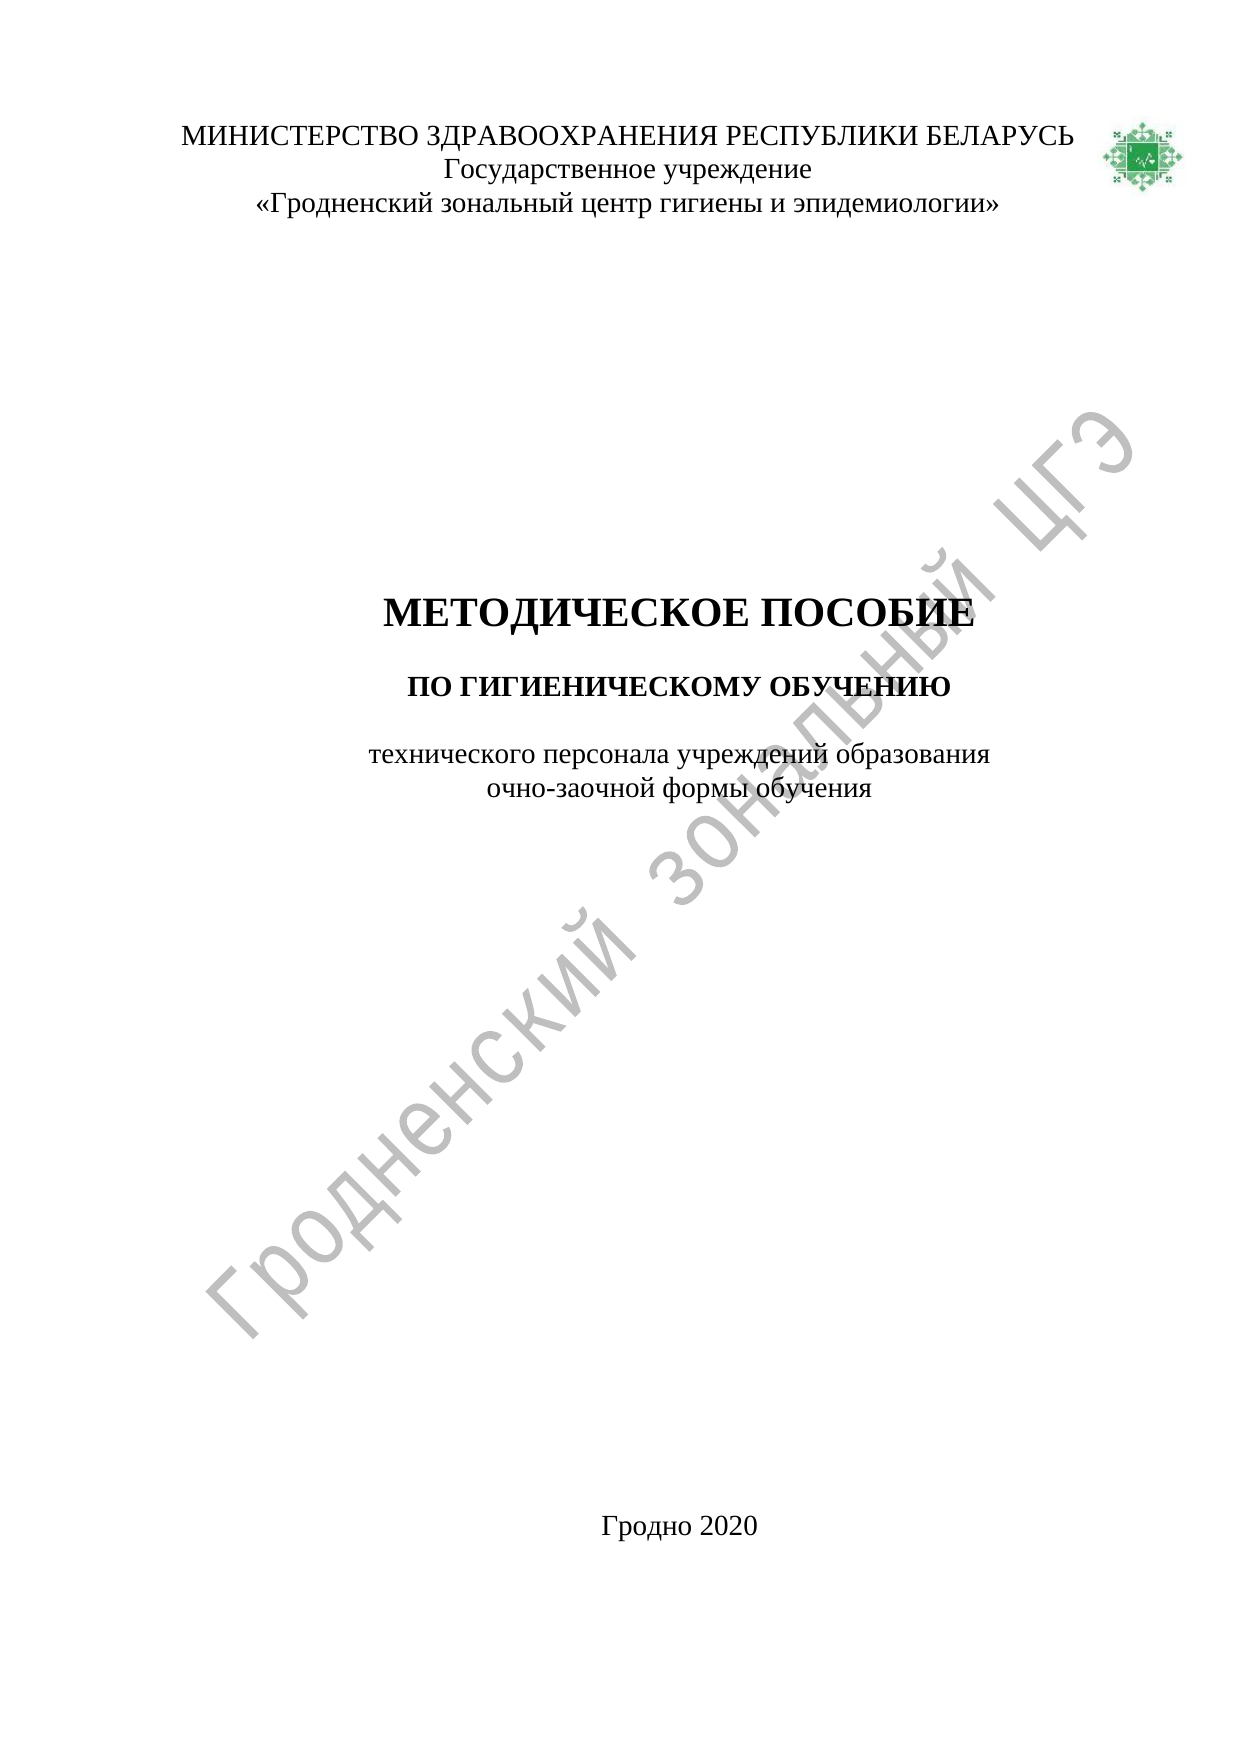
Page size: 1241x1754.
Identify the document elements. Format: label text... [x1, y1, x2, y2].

picture [1097, 116, 1195, 197]
text Гродно 2020 [177, 1508, 1181, 1541]
text «Гродненский зональный центр гигиены и эпидемиологии» [177, 185, 1181, 219]
text МЕТОДИЧЕСКОЕ ПОСОБИЕ [177, 588, 1181, 636]
text очно-заочной формы обучения [177, 770, 1181, 803]
text МИНИСТЕРСТВО ЗДРАВООХРАНЕНИЯ РЕСПУБЛИКИ БЕЛАРУСЬ [177, 118, 1097, 152]
text ПО ГИГИЕНИЧЕСКОМУ ОБУЧЕНИЮ [177, 669, 1181, 703]
text технического персонала учреждений образования [177, 736, 1181, 770]
text Государственное учреждение [177, 152, 1097, 185]
